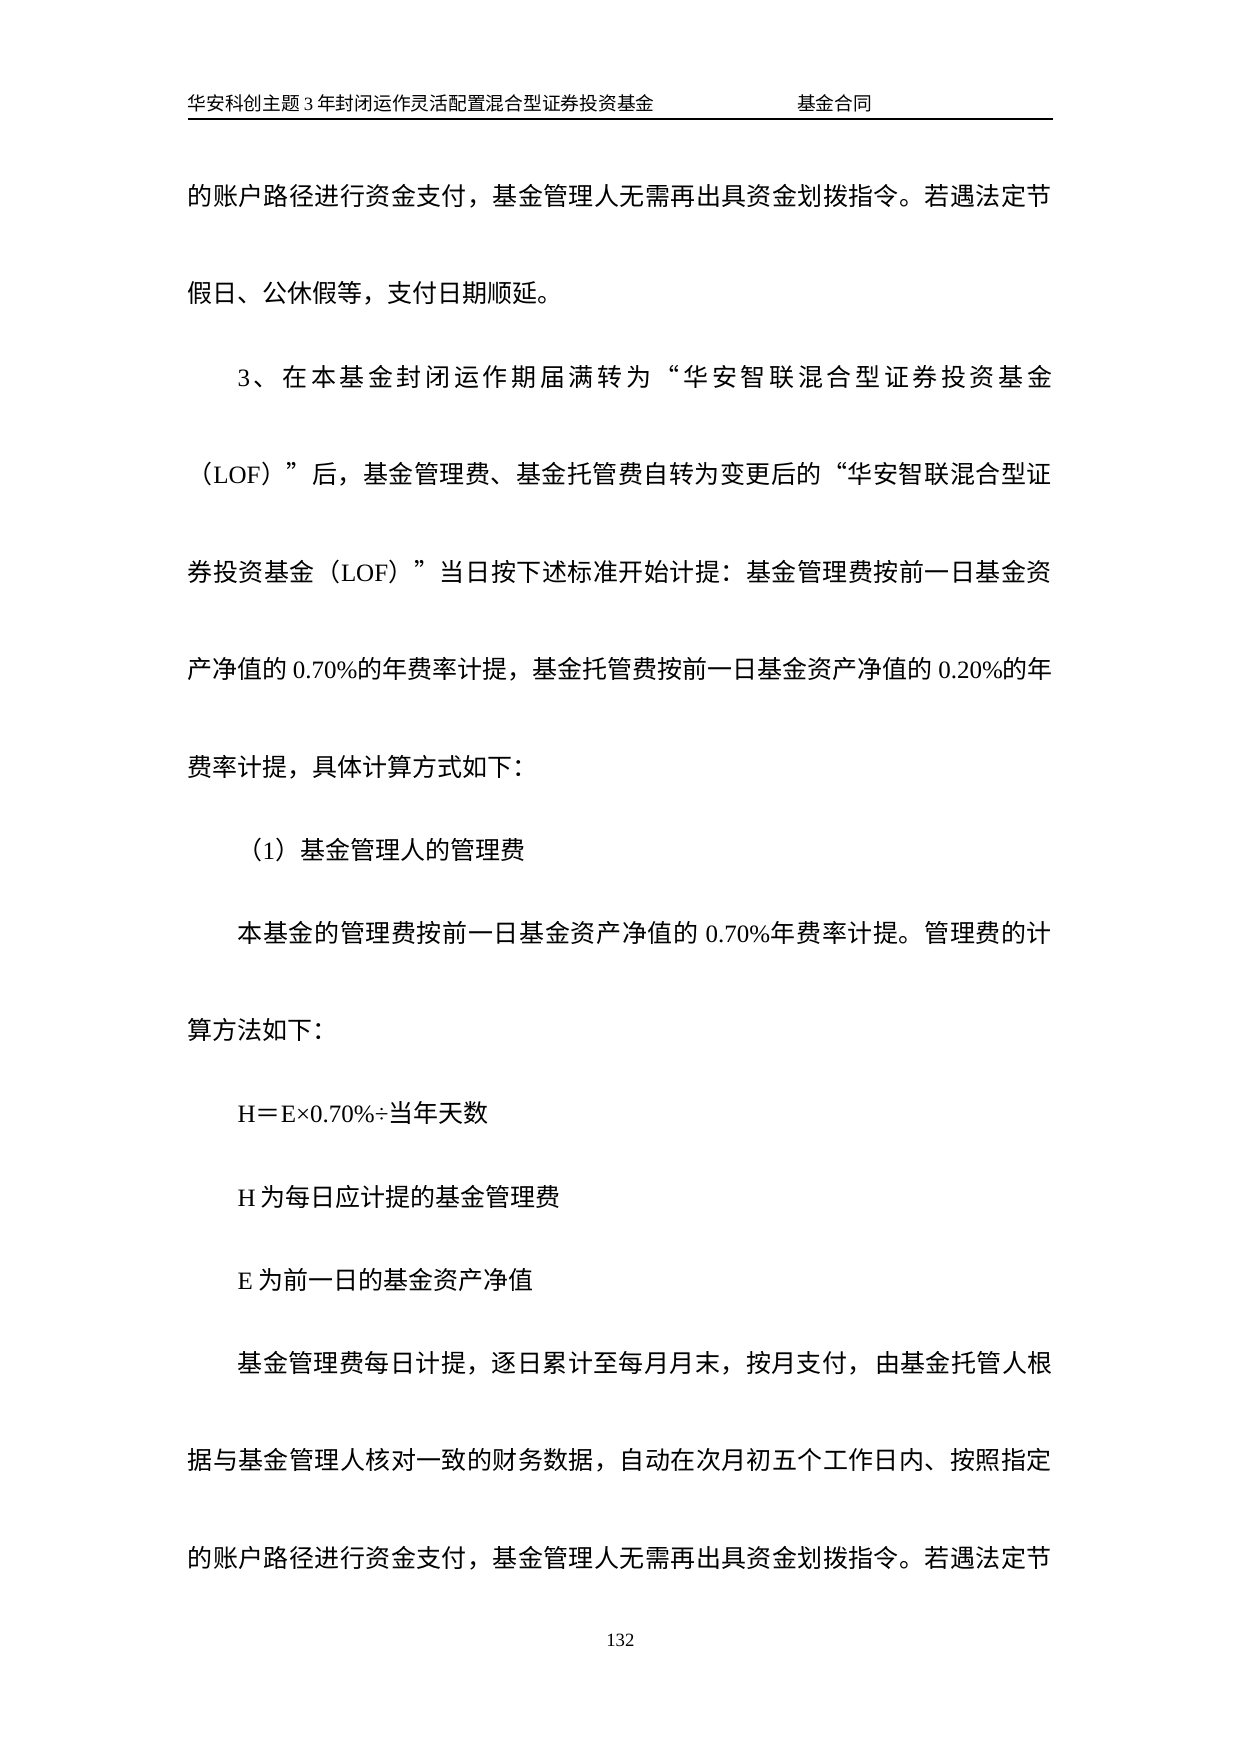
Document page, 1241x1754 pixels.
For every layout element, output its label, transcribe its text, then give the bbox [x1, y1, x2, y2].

text （1）基金管理人的管理费 [187, 816, 1053, 881]
text 3、在本基金封闭运作期届满转为“华安智联混合型证券投资基金（LOF）”后，基金管理费、基金托管费自转为变更后的“华安智联混合型证券投资基金（LOF）”当日按下述标准开始计提：基金管理费按前一日基金资产净值的0.70%的年费率计提，基金托管费按前一日基金资产净值的0.20%的年费率计提，具体计算方式如下： [187, 343, 1053, 798]
text 本基金的管理费按前一日基金资产净值的0.70%年费率计提。管理费的计算方法如下： [187, 899, 1053, 1061]
text H＝E×0.70%÷当年天数 [187, 1079, 1053, 1144]
text E为前一日的基金资产净值 [187, 1246, 1053, 1311]
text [187, 1329, 1053, 1589]
text H为每日应计提的基金管理费 [187, 1163, 1053, 1228]
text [187, 162, 1053, 324]
